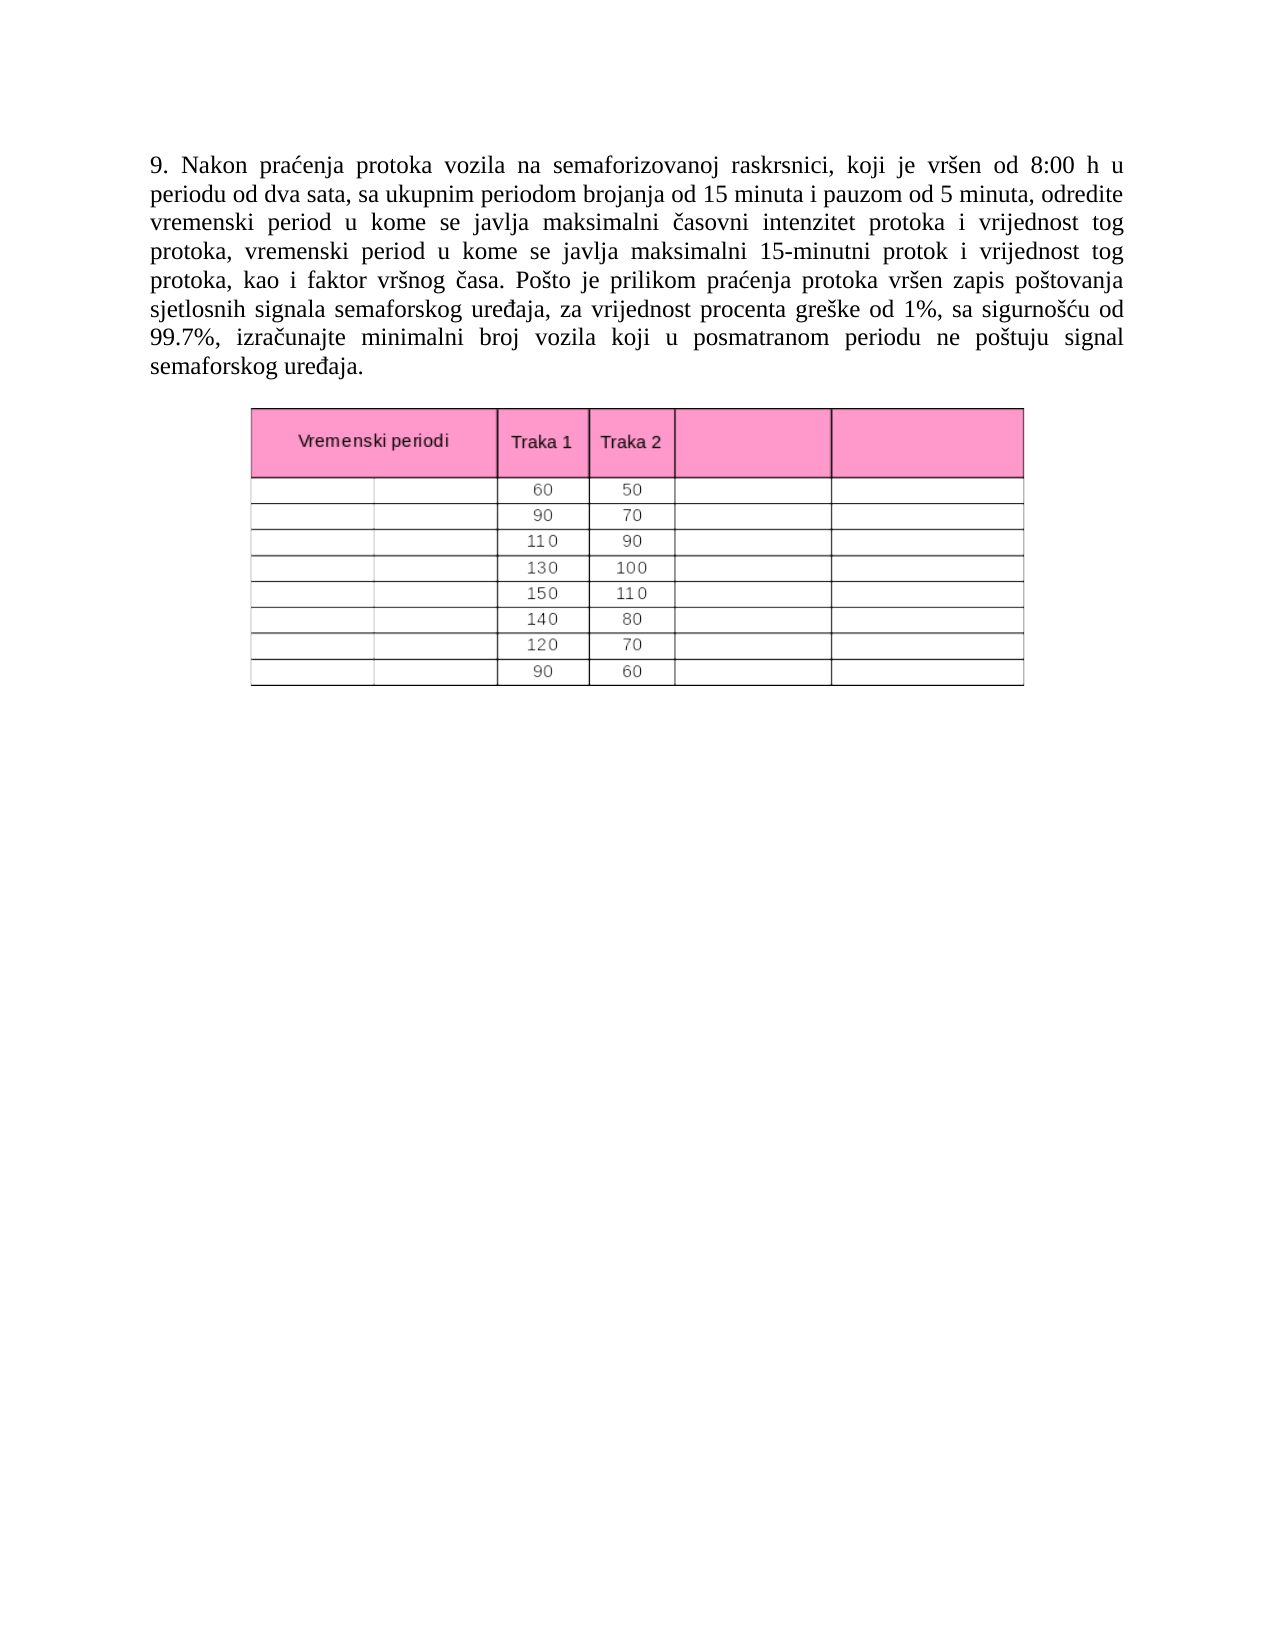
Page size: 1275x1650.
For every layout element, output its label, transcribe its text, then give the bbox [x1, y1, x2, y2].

text 9. Nakon praćenja protoka vozila na semaforizovanoj raskrsnici, koji je vršen od 8:00 h u periodu od dva sata, sa ukupnim periodom brojanja od 15 minuta i pauzom od 5 minuta, odredite vremenski period u kome se javlja maksimalni časovni intenzitet protoka i vrijednost tog protoka, vremenski period u kome se javlja maksimalni 15-minutni protok i vrijednost tog protoka, kao i faktor vršnog časa. Pošto je prilikom praćenja protoka vršen zapis poštovanja sjetlosnih signala semaforskog uređaja, za vrijednost procenta greške od 1%, sa sigurnošću od 99.7%, izračunajte minimalni broj vozila koji u posmatranom periodu ne poštuju signal semaforskog uređaja. [150, 150, 1125, 380]
